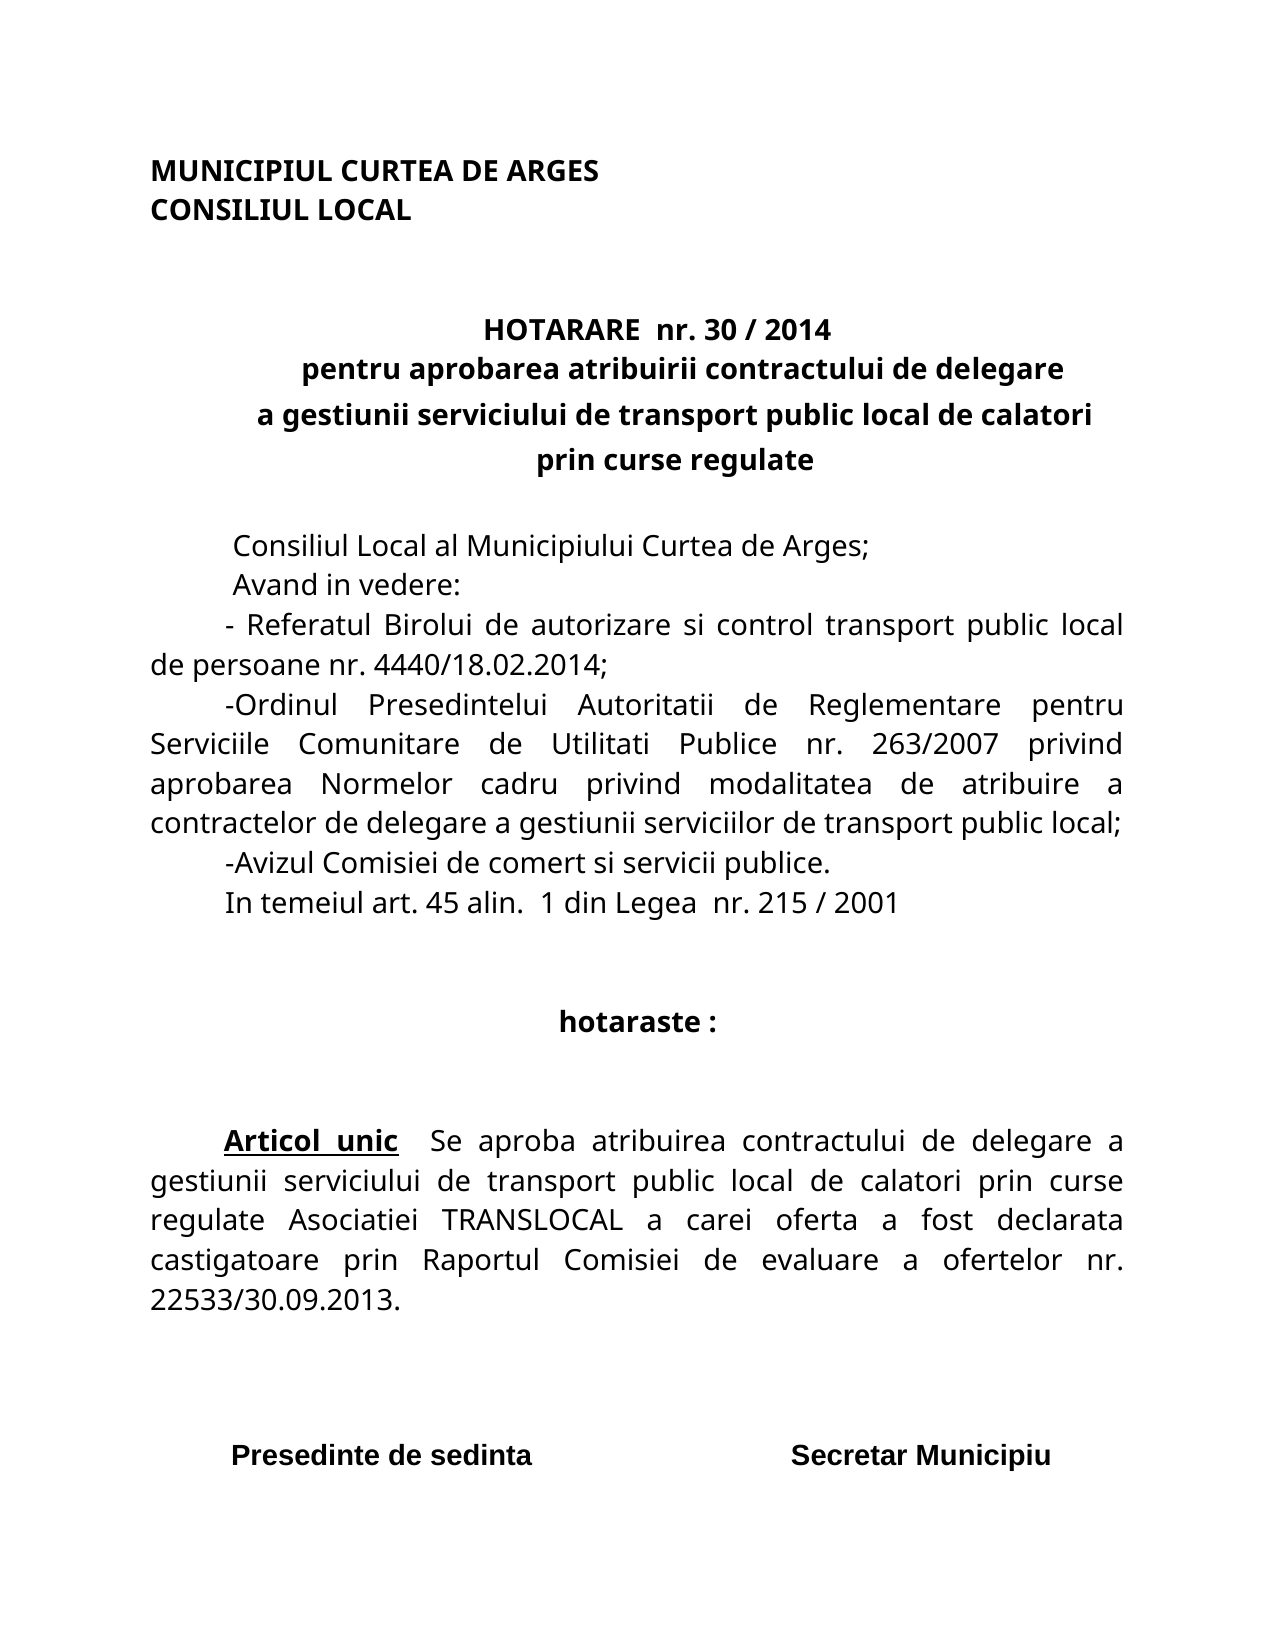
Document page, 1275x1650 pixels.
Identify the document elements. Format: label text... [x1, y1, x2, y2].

text a gestiunii serviciului de transport public local de calatori [225, 394, 1125, 434]
text prin curse regulate [225, 440, 1125, 479]
text -Ordinul Presedintelui Autoritatii de Reglementare pentru Serviciile Comunitare de Utilitati Publice nr. 263/2007 privind aprobarea Normelor cadru privind modalitatea de atribuire a contractelor de delegare a gestiunii serviciilor de transport public local; [150, 684, 1125, 842]
text MUNICIPIUL CURTEA DE ARGES [150, 150, 1125, 190]
text In temeiul art. 45 alin. 1 din Legea nr. 215 / 2001 [150, 882, 1125, 922]
text pentru aprobarea atribuirii contractului de delegare [225, 348, 1125, 388]
text - Referatul Birolui de autorizare si control transport public local de persoane nr. 4440/18.02.2014; [150, 604, 1125, 684]
text Consiliul Local al Municipiului Curtea de Arges; [150, 525, 1125, 565]
text Presedinte de sedinta Secretar Municipiu [150, 1438, 1125, 1471]
text Avand in vedere: [150, 565, 1125, 604]
text CONSILIUL LOCAL [150, 190, 1125, 309]
text HOTARARE nr. 30 / 2014 [150, 309, 1125, 348]
text -Avizul Comisiei de comert si servicii publice. [150, 842, 1125, 882]
text hotaraste : [150, 1001, 1125, 1041]
text Articol unic Se aproba atribuirea contractului de delegare a gestiunii serviciului de transport public local de calatori prin curse regulate Asociatiei TRANSLOCAL a carei oferta a fost declarata castigatoare prin Raportul Comisiei de evaluare a ofertelor nr. 22533/30.09.2013. [150, 1120, 1125, 1319]
